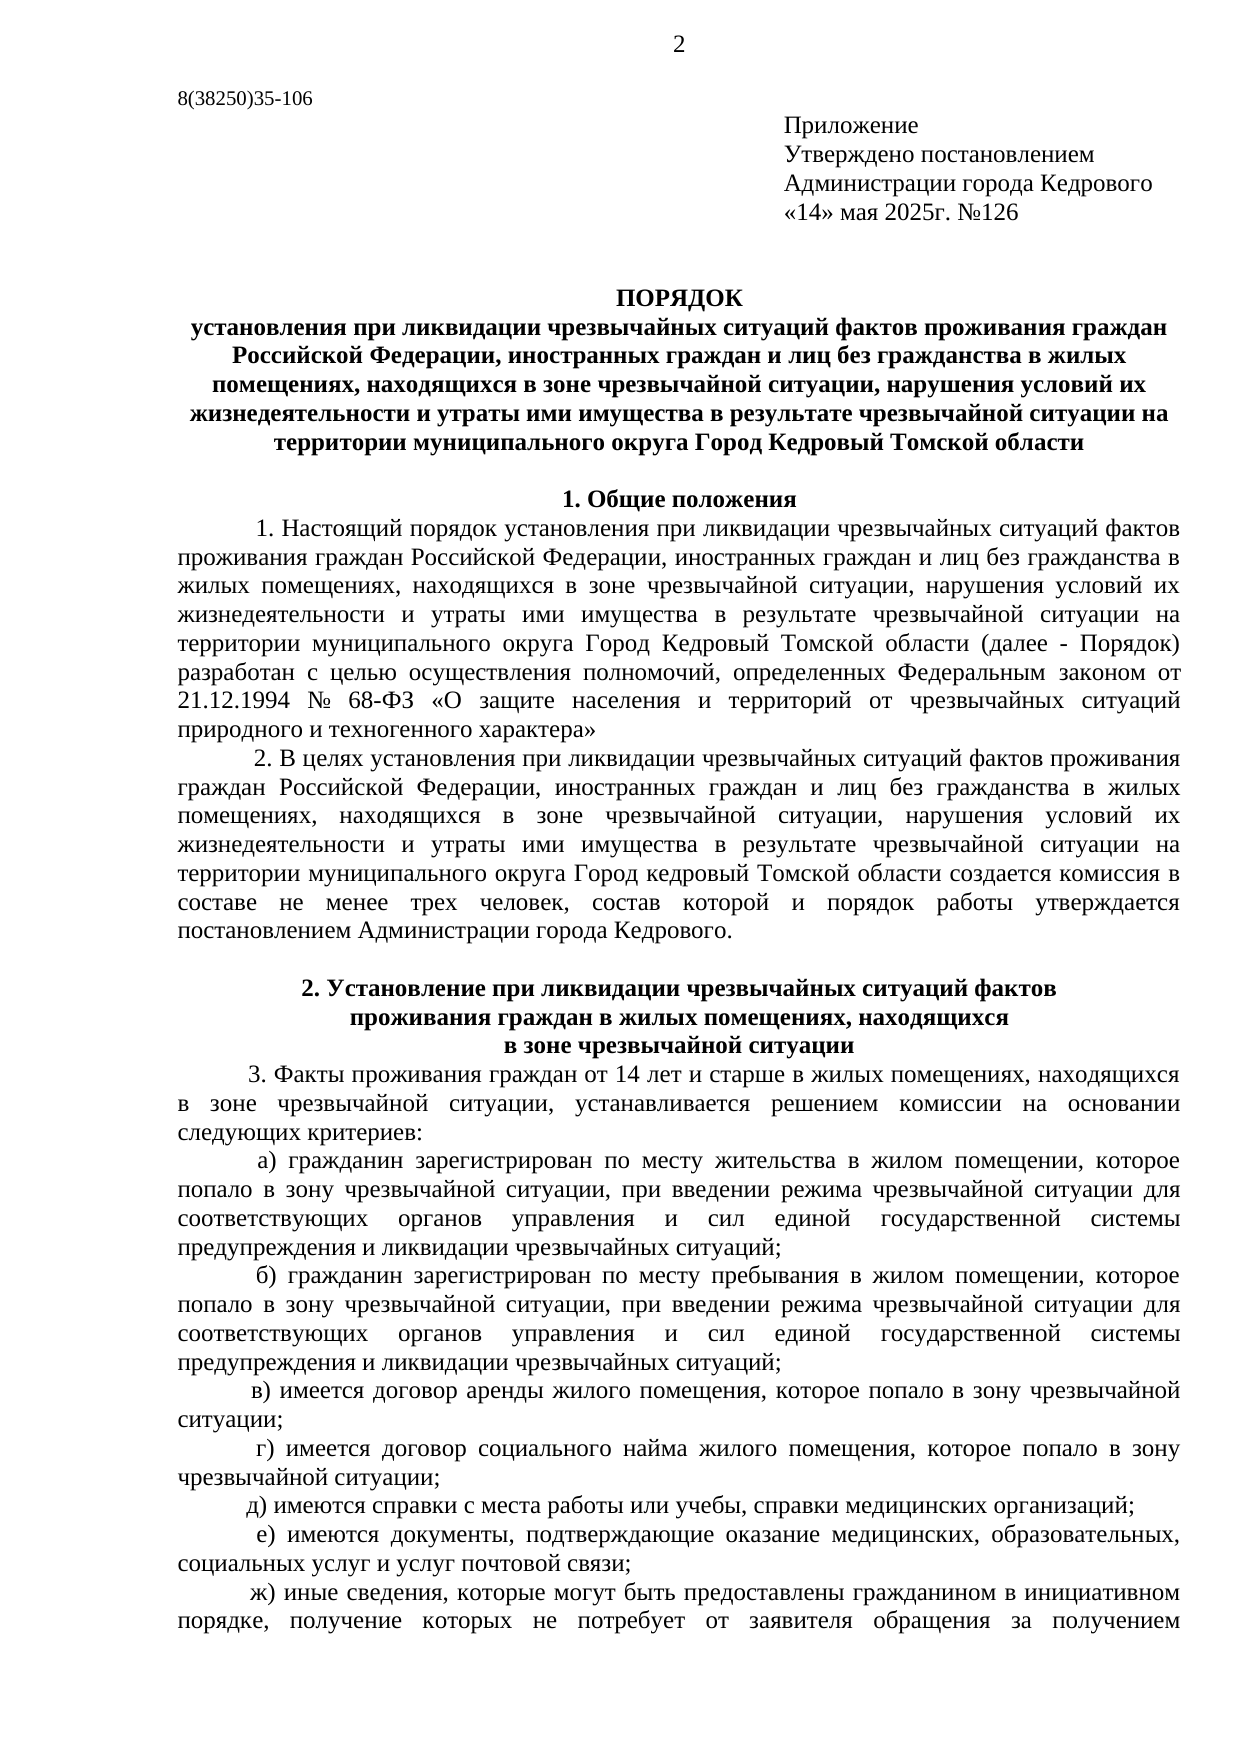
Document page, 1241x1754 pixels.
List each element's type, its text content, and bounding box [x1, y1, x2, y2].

text проживания граждан в жилых помещениях, находящихся [177, 1002, 1181, 1030]
text в зоне чрезвычайной ситуации [177, 1030, 1181, 1059]
text е) имеются документы, подтверждающие оказание медицинских, образовательных, социальных услуг и услуг почтовой связи; [177, 1519, 1181, 1577]
text 3. Факты проживания граждан от 14 лет и старше в жилых помещениях, находящихся в зоне чрезвычайной ситуации, устанавливается решением комиссии на основании следующих критериев: [177, 1059, 1181, 1145]
text г) имеется договор социального найма жилого помещения, которое попало в зону чрезвычайной ситуации; [177, 1433, 1181, 1490]
text 1. Настоящий порядок установления при ликвидации чрезвычайных ситуаций фактов проживания граждан Российской Федерации, иностранных граждан и лиц без гражданства в жилых помещениях, находящихся в зоне чрезвычайной ситуации, нарушения условий их жизнедеятельности и утраты ими имущества в результате чрезвычайной ситуации на территории муниципального округа Город Кедровый Томской области (далее - Порядок) разработан с целью осуществления полномочий, определенных Федеральным законом от 21.12.1994 № 68-ФЗ «О защите населения и территорий от чрезвычайных ситуаций природного и техногенного характера» [177, 513, 1181, 743]
text в) имеется договор аренды жилого помещения, которое попало в зону чрезвычайной ситуации; [177, 1375, 1181, 1433]
text д) имеются справки с места работы или учебы, справки медицинских организаций; [177, 1490, 1181, 1519]
text 8(38250)35-106 [177, 86, 1181, 110]
text б) гражданин зарегистрирован по месту пребывания в жилом помещении, которое попало в зону чрезвычайной ситуации, при введении режима чрезвычайной ситуации для соответствующих органов управления и сил единой государственной системы предупреждения и ликвидации чрезвычайных ситуаций; [177, 1260, 1181, 1375]
text Утверждено постановлением [177, 139, 1181, 168]
text 2. В целях установления при ликвидации чрезвычайных ситуаций фактов проживания граждан Российской Федерации, иностранных граждан и лиц без гражданства в жилых помещениях, находящихся в зоне чрезвычайной ситуации, нарушения условий их жизнедеятельности и утраты ими имущества в результате чрезвычайной ситуации на территории муниципального округа Город кедровый Томской области создается комиссия в составе не менее трех человек, состав которой и порядок работы утверждается постановлением Администрации города Кедрового. [177, 743, 1181, 944]
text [177, 1577, 1181, 1634]
text а) гражданин зарегистрирован по месту жительства в жилом помещении, которое попало в зону чрезвычайной ситуации, при введении режима чрезвычайной ситуации для соответствующих органов управления и сил единой государственной системы предупреждения и ликвидации чрезвычайных ситуаций; [177, 1145, 1181, 1260]
text 1. Общие положения [177, 484, 1181, 513]
text 2. Установление при ликвидации чрезвычайных ситуаций фактов [177, 973, 1181, 1002]
text установления при ликвидации чрезвычайных ситуаций фактов проживания граждан Российской Федерации, иностранных граждан и лиц без гражданства в жилых помещениях, находящихся в зоне чрезвычайной ситуации, нарушения условий их жизнедеятельности и утраты ими имущества в результате чрезвычайной ситуации на территории муниципального округа Город Кедровый Томской области [177, 312, 1181, 455]
text Администрации города Кедрового [177, 168, 1181, 197]
text «14» мая 2025г. №126 [177, 197, 1181, 225]
text ПОРЯДОК [177, 283, 1181, 312]
text Приложение [177, 110, 1181, 139]
